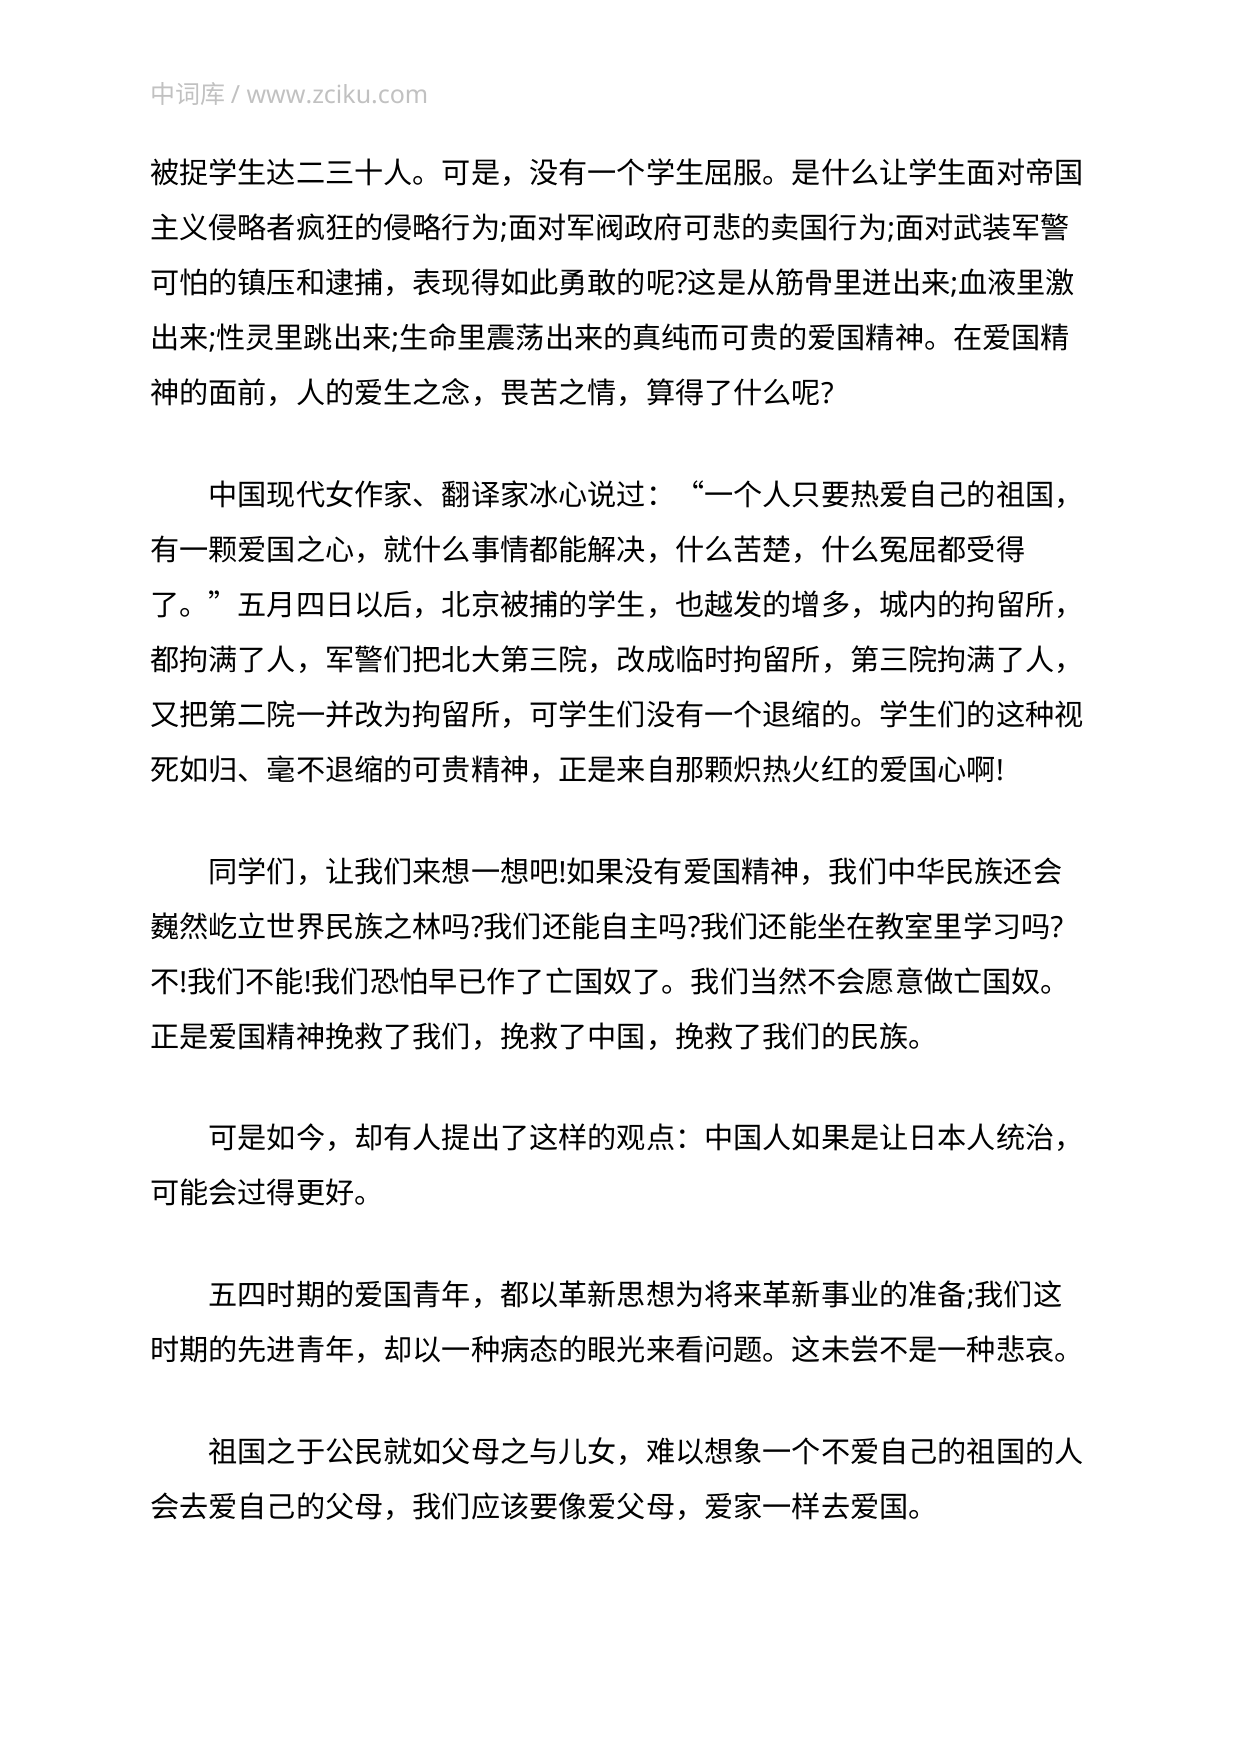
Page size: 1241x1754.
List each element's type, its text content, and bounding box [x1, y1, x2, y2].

text 中国现代女作家、翻译家冰心说过：“一个人只要热爱自己的祖国，有一颗爱国之心，就什么事情都能解决，什么苦楚，什么冤屈都受得了。”五月四日以后，北京被捕的学生，也越发的增多，城内的拘留所，都拘满了人，军警们把北大第三院，改成临时拘留所，第三院拘满了人，又把第二院一并改为拘留所，可学生们没有一个退缩的。学生们的这种视死如归、毫不退缩的可贵精神，正是来自那颗炽热火红的爱国心啊! [150, 472, 1090, 789]
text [150, 150, 1090, 412]
text 同学们，让我们来想一想吧!如果没有爱国精神，我们中华民族还会巍然屹立世界民族之林吗?我们还能自主吗?我们还能坐在教室里学习吗?不!我们不能!我们恐怕早已作了亡国奴了。我们当然不会愿意做亡国奴。正是爱国精神挽救了我们，挽救了中国，挽救了我们的民族。 [150, 848, 1090, 1056]
text 可是如今，却有人提出了这样的观点：中国人如果是让日本人统治，可能会过得更好。 [150, 1115, 1090, 1212]
text 五四时期的爱国青年，都以革新思想为将来革新事业的准备;我们这时期的先进青年，却以一种病态的眼光来看问题。这未尝不是一种悲哀。 [150, 1272, 1090, 1369]
text 祖国之于公民就如父母之与儿女，难以想象一个不爱自己的祖国的人会去爱自己的父母，我们应该要像爱父母，爱家一样去爱国。 [150, 1428, 1090, 1526]
